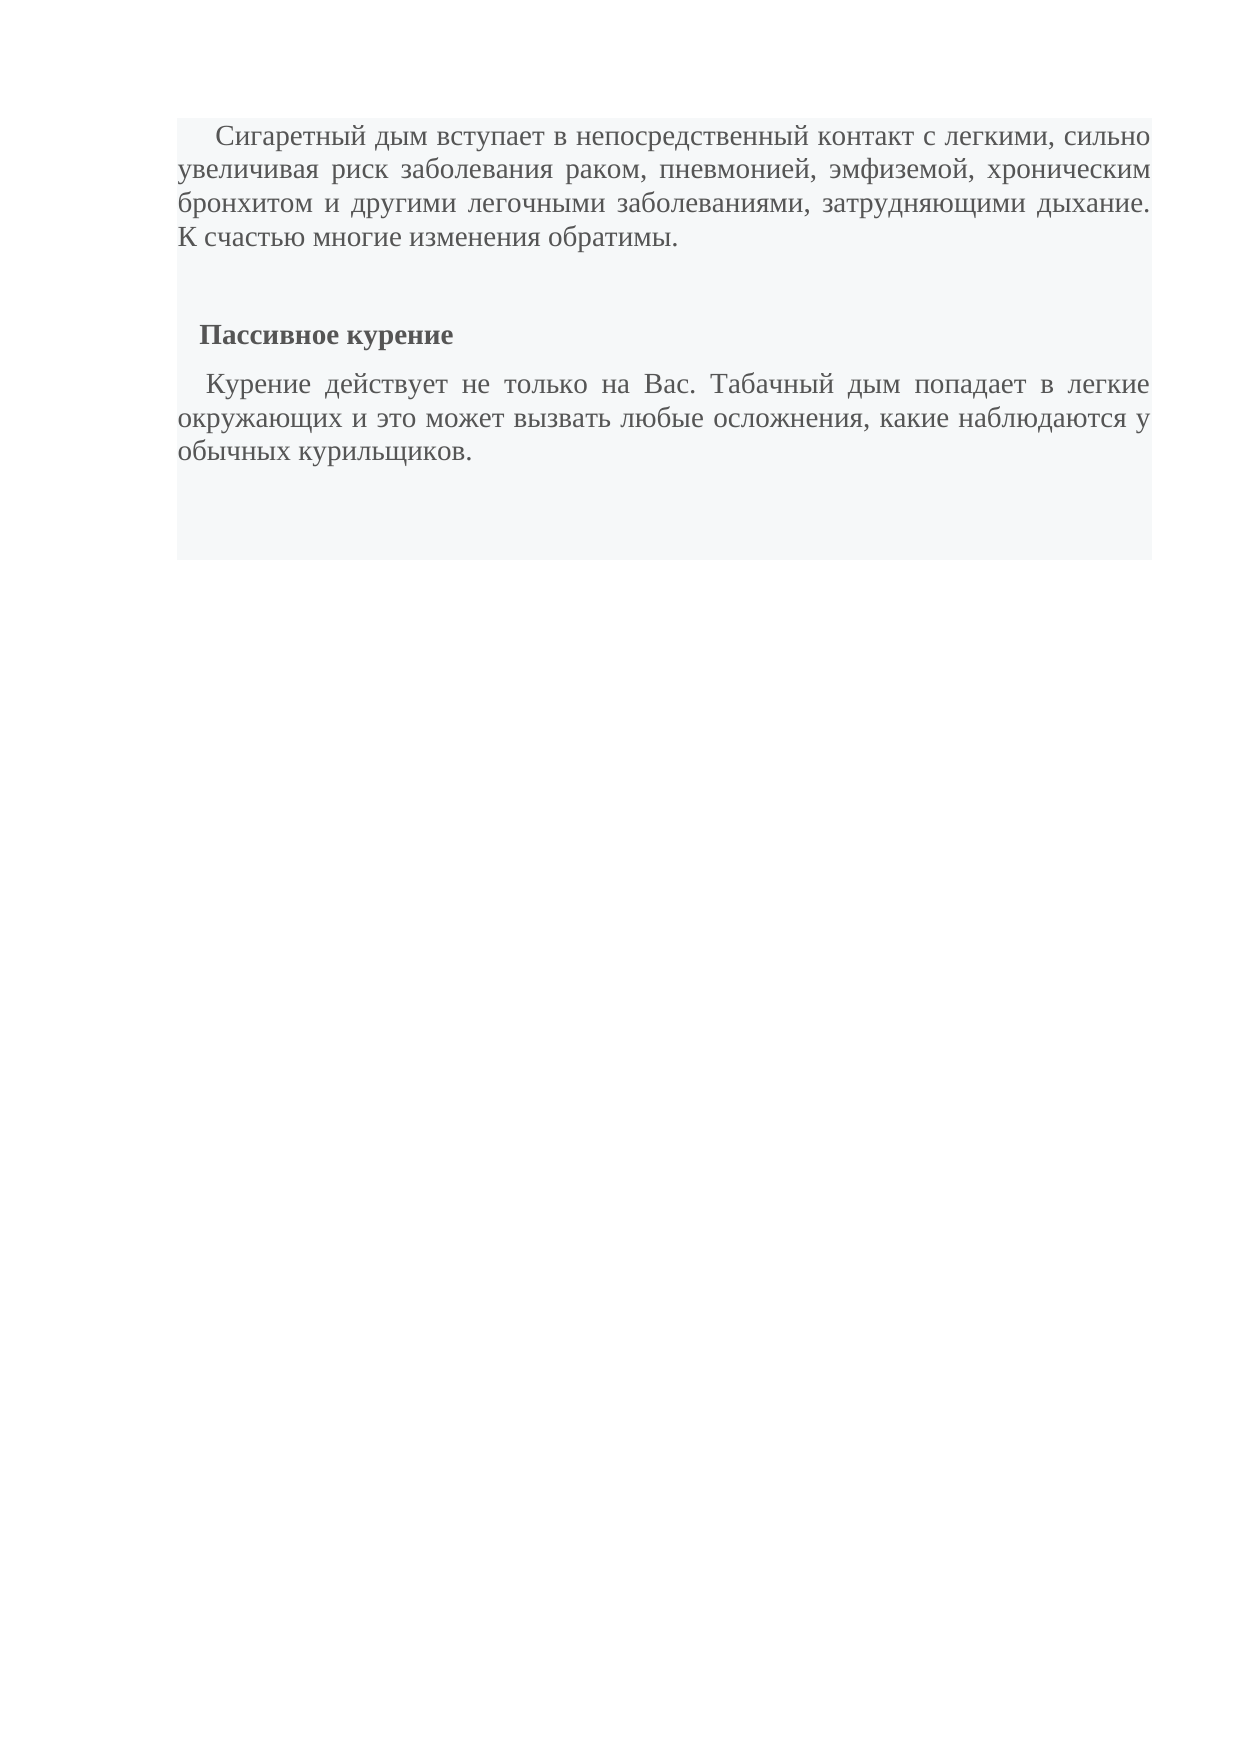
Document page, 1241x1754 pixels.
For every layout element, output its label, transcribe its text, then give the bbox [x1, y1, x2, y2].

text Курение действует не только на Вас. Табачный дым попадает в легкие окружающих и это может вызвать любые осложнения, какие наблюдаются у обычных курильщиков. [177, 366, 1152, 467]
text Пассивное курение [177, 317, 1152, 351]
text Сигаретный дым вступает в непосредственный контакт с легкими, сильно увеличивая риск заболевания раком, пневмонией, эмфиземой, хроническим бронхитом и другими легочными заболеваниями, затрудняющими дыхание. К счастью многие изменения обратимы. [177, 118, 1152, 252]
